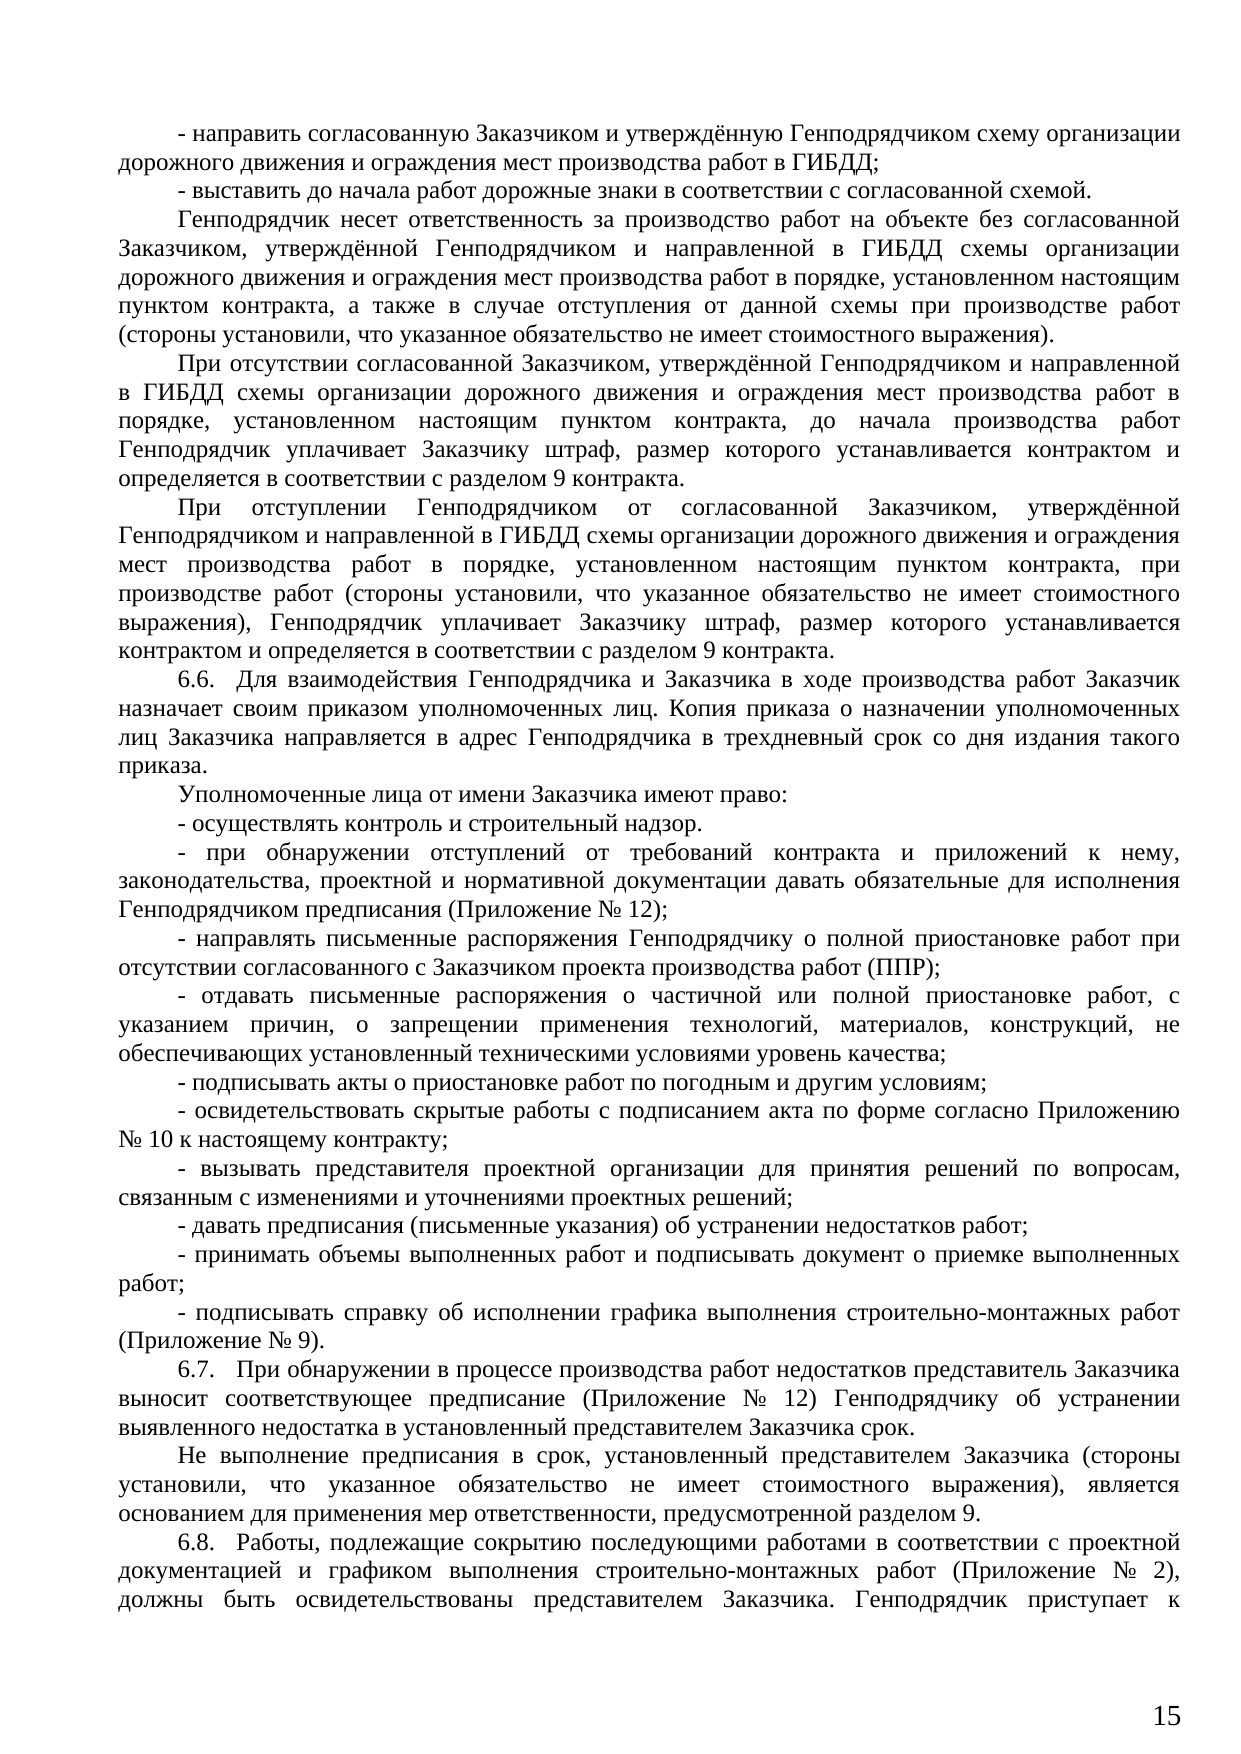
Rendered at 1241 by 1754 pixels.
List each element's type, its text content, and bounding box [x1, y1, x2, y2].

list При обнаружении в процессе производства работ недостатков представитель Заказчика выносит соответствующее предписание (Приложение № 12) Генподрядчику об устранении выявленного недостатка в установленный представителем Заказчика срок. [118, 1354, 1181, 1441]
text - направлять письменные распоряжения Генподрядчику о полной приостановке работ при отсутствии согласованного с Заказчиком проекта производства работ (ППР); [118, 923, 1181, 981]
text При отсутствии согласованной Заказчиком, утверждённой Генподрядчиком и направленной в ГИБДД схемы организации дорожного движения и ограждения мест производства работ в порядке, установленном настоящим пунктом контракта, до начала производства работ Генподрядчик уплачивает Заказчику штраф, размер которого устанавливается контрактом и определяется в соответствии с разделом 9 контракта. [118, 348, 1181, 492]
text Не выполнение предписания в срок, установленный представителем Заказчика (стороны установили, что указанное обязательство не имеет стоимостного выражения), является основанием для применения мер ответственности, предусмотренной разделом 9. [118, 1441, 1181, 1527]
text - давать предписания (письменные указания) об устранении недостатков работ; [118, 1211, 1181, 1239]
text - осуществлять контроль и строительный надзор. [118, 808, 1181, 837]
text - выставить до начала работ дорожные знаки в соответствии с согласованной схемой. [118, 176, 1181, 204]
text - принимать объемы выполненных работ и подписывать документ о приемке выполненных работ; [118, 1239, 1181, 1297]
text Генподрядчик несет ответственность за производство работ на объекте без согласованной Заказчиком, утверждённой Генподрядчиком и направленной в ГИБДД схемы организации дорожного движения и ограждения мест производства работ в порядке, установленном настоящим пунктом контракта, а также в случае отступления от данной схемы при производстве работ (стороны установили, что указанное обязательство не имеет стоимостного выражения). [118, 204, 1181, 348]
text - при обнаружении отступлений от требований контракта и приложений к нему, законодательства, проектной и нормативной документации давать обязательные для исполнения Генподрядчиком предписания (Приложение № 12); [118, 837, 1181, 923]
text - вызывать представителя проектной организации для принятия решений по вопросам, связанным с изменениями и уточнениями проектных решений; [118, 1153, 1181, 1211]
text - освидетельствовать скрытые работы с подписанием акта по форме согласно Приложению № 10 к настоящему контракту; [118, 1096, 1181, 1153]
list Для взаимодействия Генподрядчика и Заказчика в ходе производства работ Заказчик назначает своим приказом уполномоченных лиц. Копия приказа о назначении уполномоченных лиц Заказчика направляется в адрес Генподрядчика в трехдневный срок со дня издания такого приказа. [118, 664, 1181, 779]
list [118, 1527, 1181, 1613]
text - подписывать акты о приостановке работ по погодным и другим условиям; [118, 1067, 1181, 1096]
text Уполномоченные лица от имени Заказчика имеют право: [118, 779, 1181, 808]
text При отступлении Генподрядчиком от согласованной Заказчиком, утверждённой Генподрядчиком и направленной в ГИБДД схемы организации дорожного движения и ограждения мест производства работ в порядке, установленном настоящим пунктом контракта, при производстве работ (стороны установили, что указанное обязательство не имеет стоимостного выражения), Генподрядчик уплачивает Заказчику штраф, размер которого устанавливается контрактом и определяется в соответствии с разделом 9 контракта. [118, 492, 1181, 664]
text - отдавать письменные распоряжения о частичной или полной приостановке работ, с указанием причин, о запрещении применения технологий, материалов, конструкций, не обеспечивающих установленный техническими условиями уровень качества; [118, 981, 1181, 1067]
text - подписывать справку об исполнении графика выполнения строительно-монтажных работ (Приложение № 9). [118, 1297, 1181, 1354]
text - направить согласованную Заказчиком и утверждённую Генподрядчиком схему организации дорожного движения и ограждения мест производства работ в ГИБДД; [118, 118, 1181, 176]
